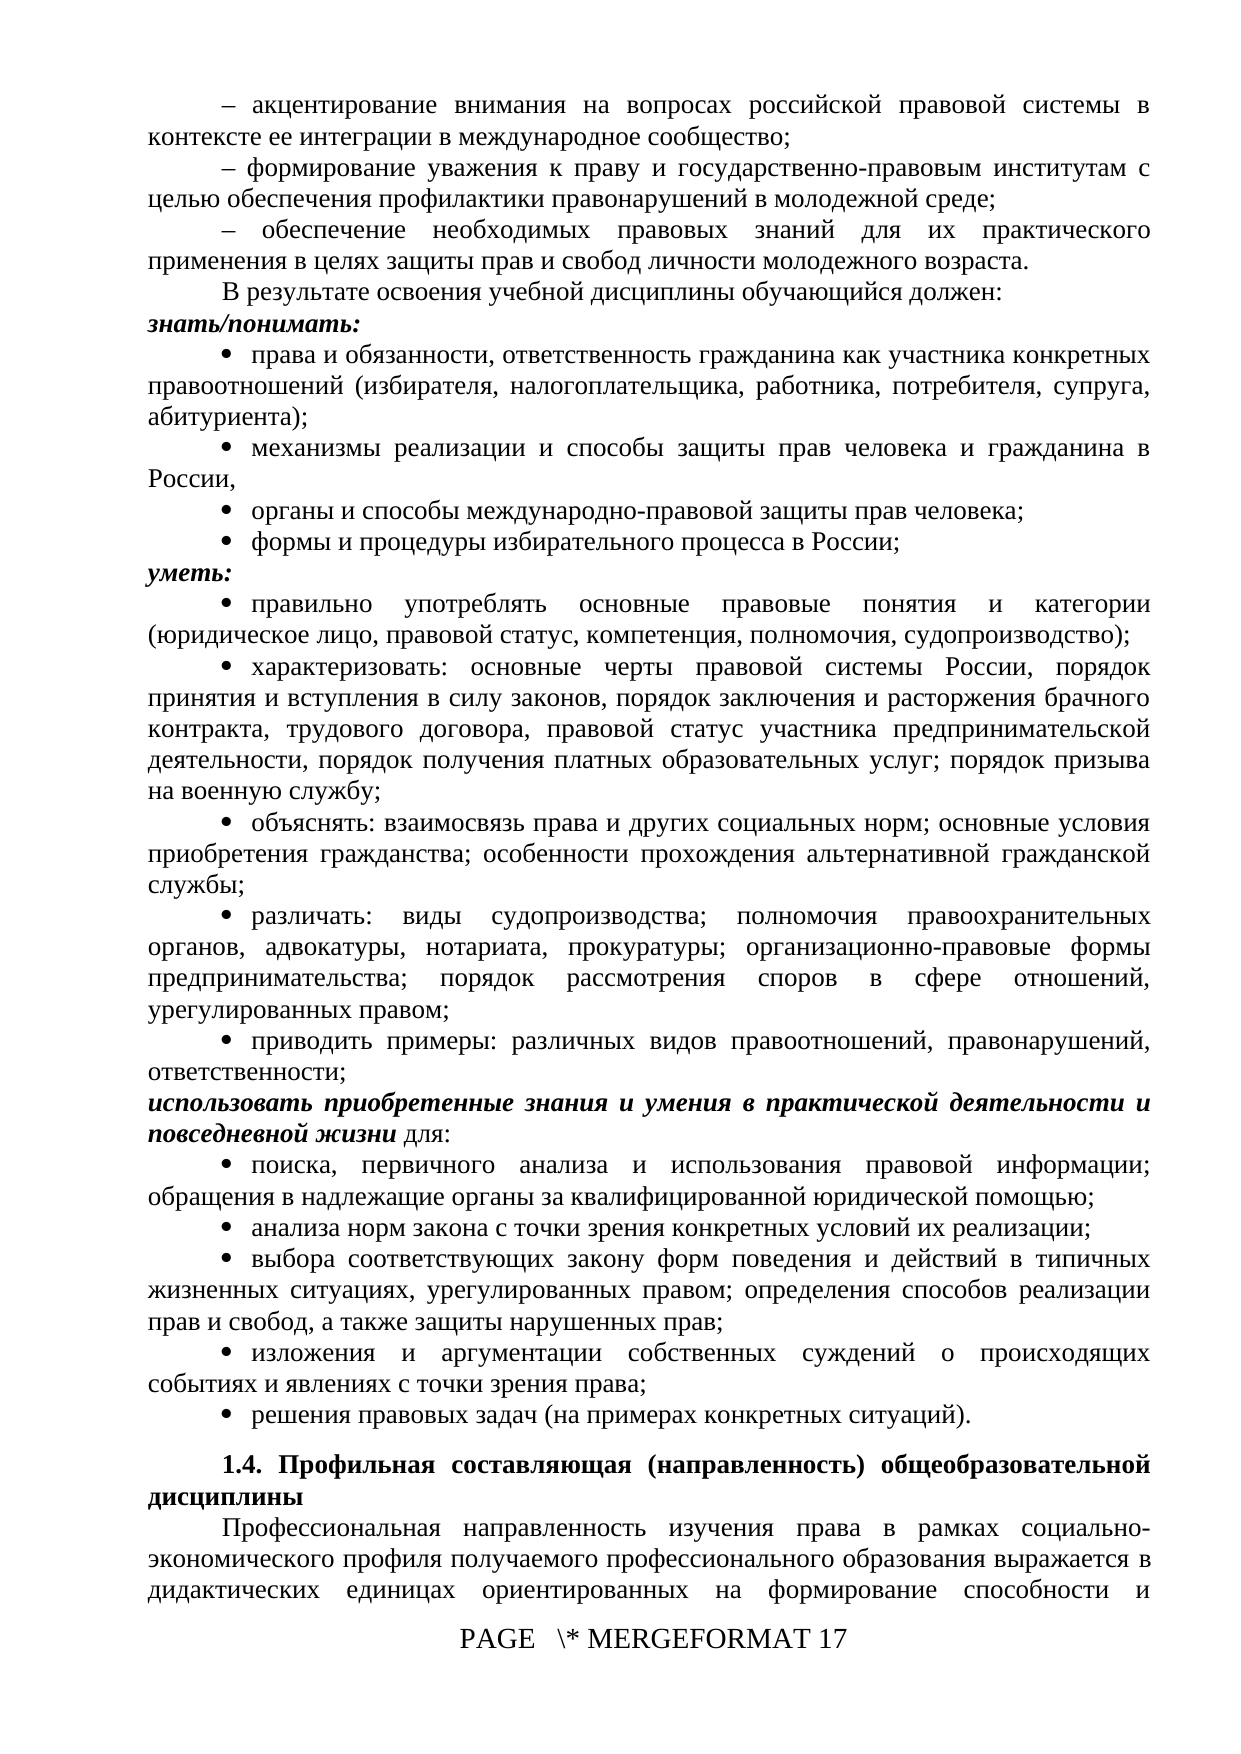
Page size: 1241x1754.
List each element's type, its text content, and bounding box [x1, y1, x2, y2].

text знать/понимать: [148, 307, 1152, 338]
list объяснять: взаимосвязь права и других социальных норм; основные условия приобретения гражданства; особенности прохождения альтернативной гражданской службы; [148, 806, 1152, 899]
list органы и способы международно-правовой защиты прав человека; [148, 494, 1152, 525]
list приводить примеры: различных видов правоотношений, правонарушений, ответственности; [148, 1024, 1152, 1086]
list механизмы реализации и способы защиты прав человека и гражданина в России, [148, 431, 1152, 494]
text уметь: [148, 556, 1152, 587]
list права и обязанности, ответственность гражданина как участника конкретных правоотношений (избирателя, налогоплательщика, работника, потребителя, супруга, абитуриента); [148, 338, 1152, 431]
list выбора соответствующих закону форм поведения и действий в типичных жизненных ситуациях, урегулированных правом; определения способов реализации прав и свобод, а также защиты нарушенных прав; [148, 1242, 1152, 1336]
text В результате освоения учебной дисциплины обучающийся должен: [148, 276, 1152, 307]
text – акцентирование внимания на вопросах российской правовой системы в контексте ее интеграции в международное сообщество; [148, 89, 1152, 151]
list изложения и аргументации собственных суждений о происходящих событиях и явлениях с точки зрения права; [148, 1336, 1152, 1398]
text – формирование уважения к праву и государственно-правовым институтам с целью обеспечения профилактики правонарушений в молодежной среде; [148, 151, 1152, 213]
list различать: виды судопроизводства; полномочия правоохранительных органов, адвокатуры, нотариата, прокуратуры; организационно-правовые формы предпринимательства; порядок рассмотрения споров в сфере отношений, урегулированных правом; [148, 899, 1152, 1024]
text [148, 1511, 1152, 1604]
text использовать приобретенные знания и умения в практической деятельности и повседневной жизни для: [148, 1086, 1152, 1148]
list поиска, первичного анализа и использования правовой информации; обращения в надлежащие органы за квалифицированной юридической помощью; [148, 1148, 1152, 1211]
list правильно употреблять основные правовые понятия и категории (юридическое лицо, правовой статус, компетенция, полномочия, судопроизводство); [148, 587, 1152, 650]
list решения правовых задач (на примерах конкретных ситуаций). [148, 1398, 1152, 1429]
list характеризовать: основные черты правовой системы России, порядок принятия и вступления в силу законов, порядок заключения и расторжения брачного контракта, трудового договора, правовой статус участника предпринимательской деятельности, порядок получения платных образовательных услуг; порядок призыва на военную службу; [148, 650, 1152, 806]
text 1.4. Профильная составляющая (направленность) общеобразовательной дисциплины [148, 1448, 1152, 1511]
list анализа норм закона с точки зрения конкретных условий их реализации; [148, 1211, 1152, 1242]
list формы и процедуры избирательного процесса в России; [148, 525, 1152, 556]
text – обеспечение необходимых правовых знаний для их практического применения в целях защиты прав и свобод личности молодежного возраста. [148, 213, 1152, 276]
